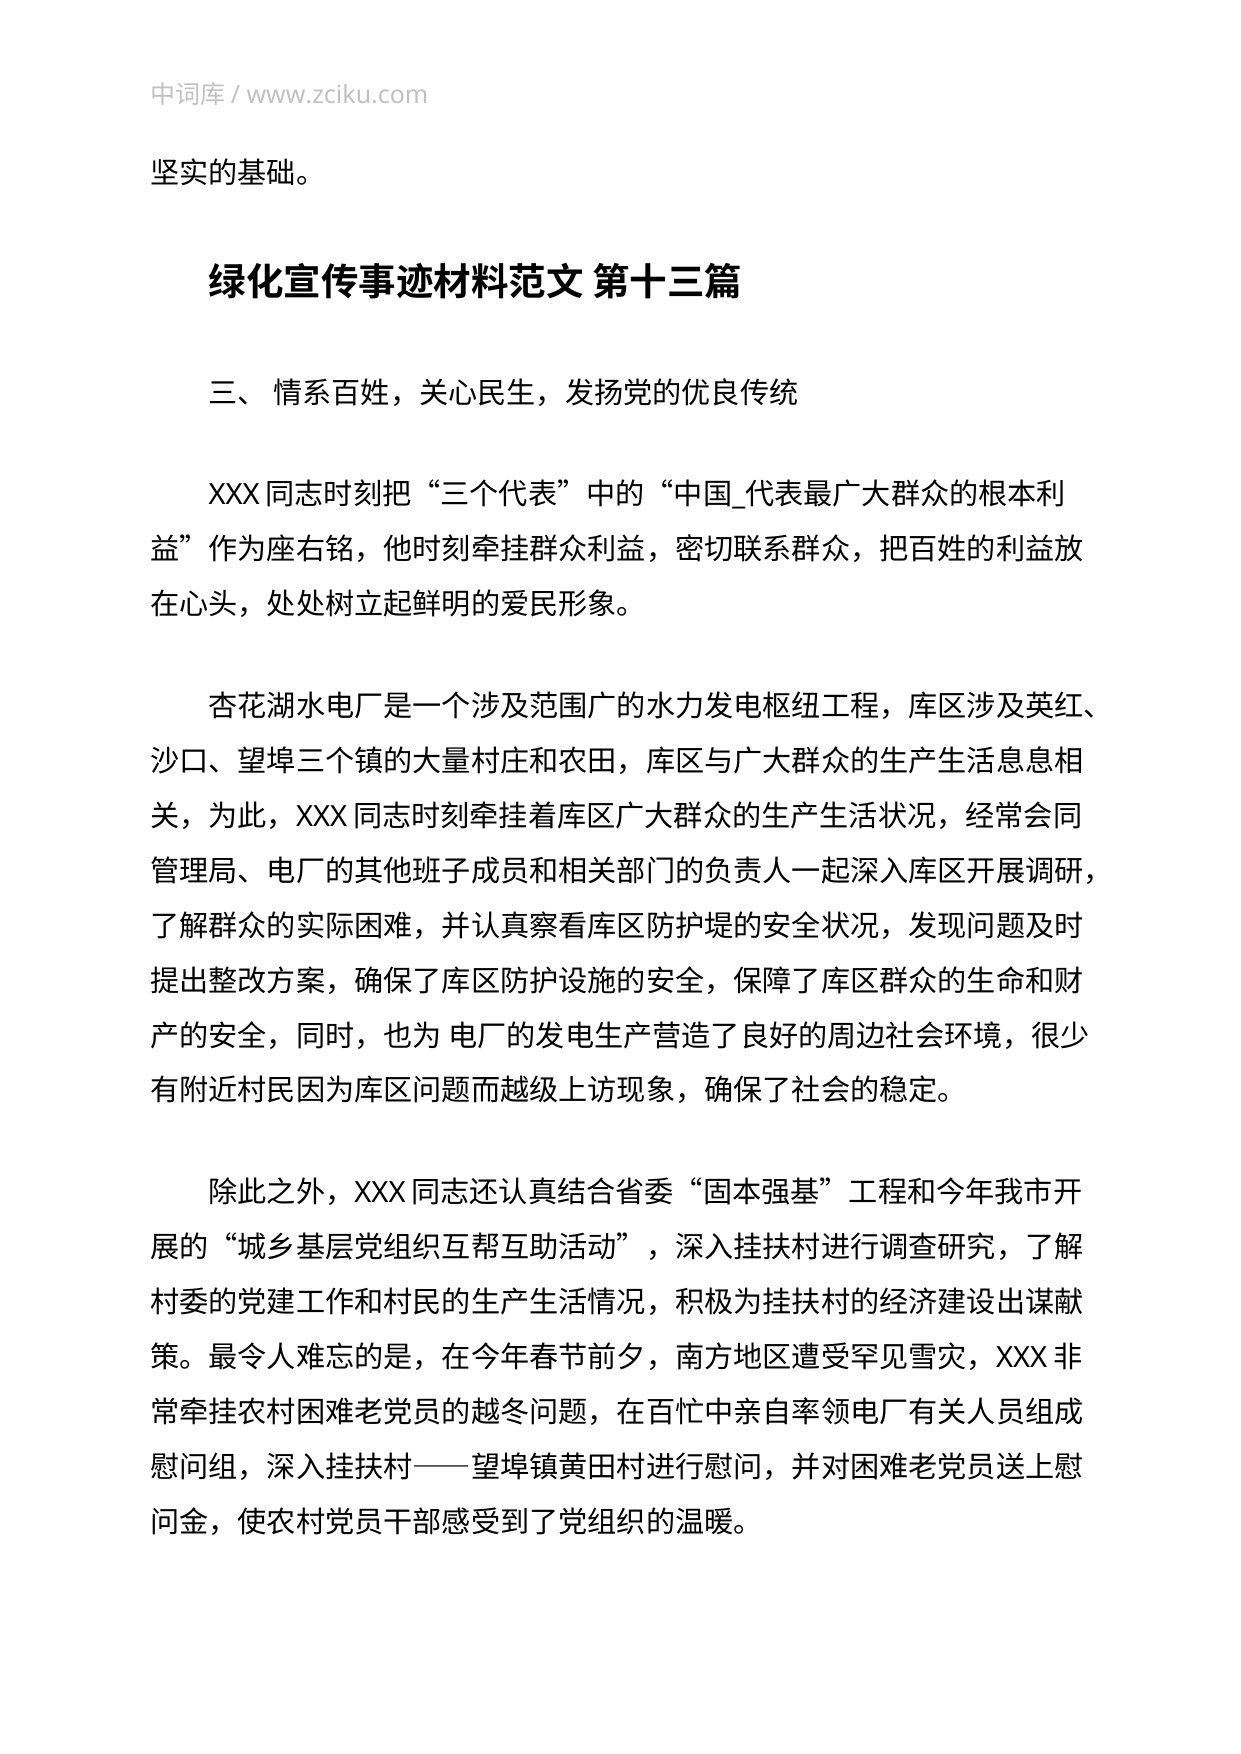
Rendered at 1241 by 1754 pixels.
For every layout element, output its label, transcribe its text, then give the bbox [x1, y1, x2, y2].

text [150, 150, 1090, 192]
text 三、 情系百姓，关心民生，发扬党的优良传统 [150, 369, 1090, 411]
text 杏花湖水电厂是一个涉及范围广的水力发电枢纽工程，库区涉及英红、沙口、望埠三个镇的大量村庄和农田，库区与广大群众的生产生活息息相关，为此，XXX同志时刻牵挂着库区广大群众的生产生活状况，经常会同管理局、电厂的其他班子成员和相关部门的负责人一起深入库区开展调研，了解群众的实际困难，并认真察看库区防护堤的安全状况，发现问题及时提出整改方案，确保了库区防护设施的安全，保障了库区群众的生命和财产的安全，同时，也为 电厂的发电生产营造了良好的周边社会环境，很少有附近村民因为库区问题而越级上访现象，确保了社会的稳定。 [150, 683, 1090, 1109]
text 绿化宣传事迹材料范文 第十三篇 [150, 252, 1090, 306]
text 除此之外，XXX同志还认真结合省委“固本强基”工程和今年我市开展的“城乡基层党组织互帮互助活动”，深入挂扶村进行调查研究，了解村委的党建工作和村民的生产生活情况，积极为挂扶村的经济建设出谋献策。最令人难忘的是，在今年春节前夕，南方地区遭受罕见雪灾，XXX非常牵挂农村困难老党员的越冬问题，在百忙中亲自率领电厂有关人员组成慰问组，深入挂扶村——望埠镇黄田村进行慰问，并对困难老党员送上慰问金，使农村党员干部感受到了党组织的温暖。 [150, 1169, 1090, 1541]
text XXX同志时刻把“三个代表”中的“中国_代表最广大群众的根本利益”作为座右铭，他时刻牵挂群众利益，密切联系群众，把百姓的利益放在心头，处处树立起鲜明的爱民形象。 [150, 471, 1090, 623]
